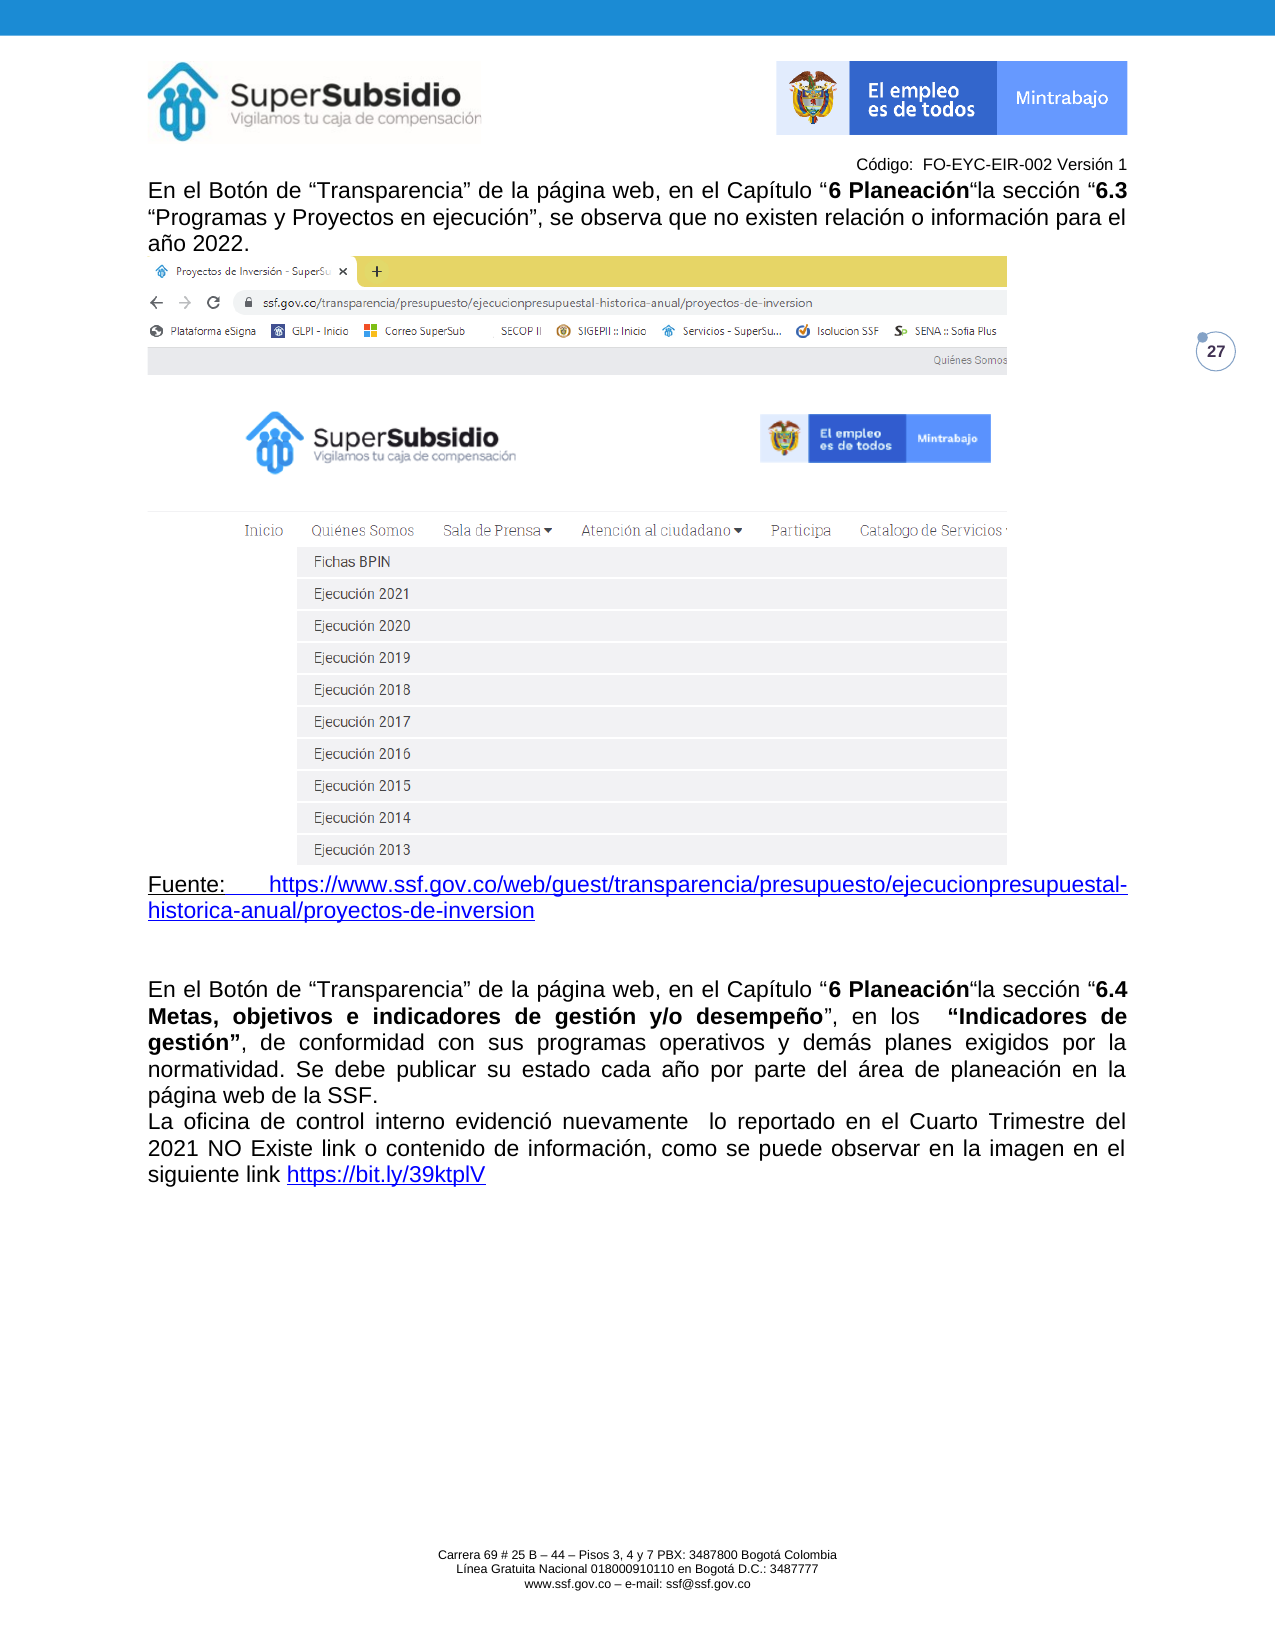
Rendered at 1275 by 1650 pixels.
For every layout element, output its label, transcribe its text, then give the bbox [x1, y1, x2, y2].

text En el Botón de “Transparencia” de la página web, en el Capítulo “6 Planeación“la sección “6.3 “Programas y Proyectos en ejecución”, se observa que no existen relación o información para el año 2022. [148, 177, 1127, 256]
text Fuente: https://www.ssf.gov.co/web/guest/transparencia/presupuesto/ejecucionpresupuestal-historica-anual/proyectos-de-inversion [148, 871, 1127, 894]
text La oficina de control interno evidenció nuevamente lo reportado en el Cuarto Trimestre del 2021 NO Existe link o contenido de información, como se puede observar en la imagen en el siguiente link https://bit.ly/39ktplV [148, 1108, 1127, 1187]
picture [776, 61, 1128, 135]
text En el Botón de “Transparencia” de la página web, en el Capítulo “6 Planeación“la sección “6.4 Metas, objetivos e indicadores de gestión y/o desempeño”, en los “Indicadores de gestión”, de conformidad con sus programas operativos y demás planes exigidos por la normatividad. Se debe publicar su estado cada año por parte del área de planeación en la página web de la SSF. [148, 976, 1127, 1108]
text Fuente: https://www.ssf.gov.co/web/guest/transparencia/presupuesto/ejecucionpresupuestal-historica-anual/proyectos-de-inversion [148, 895, 1127, 924]
picture [147, 256, 1007, 871]
picture [147, 61, 482, 144]
